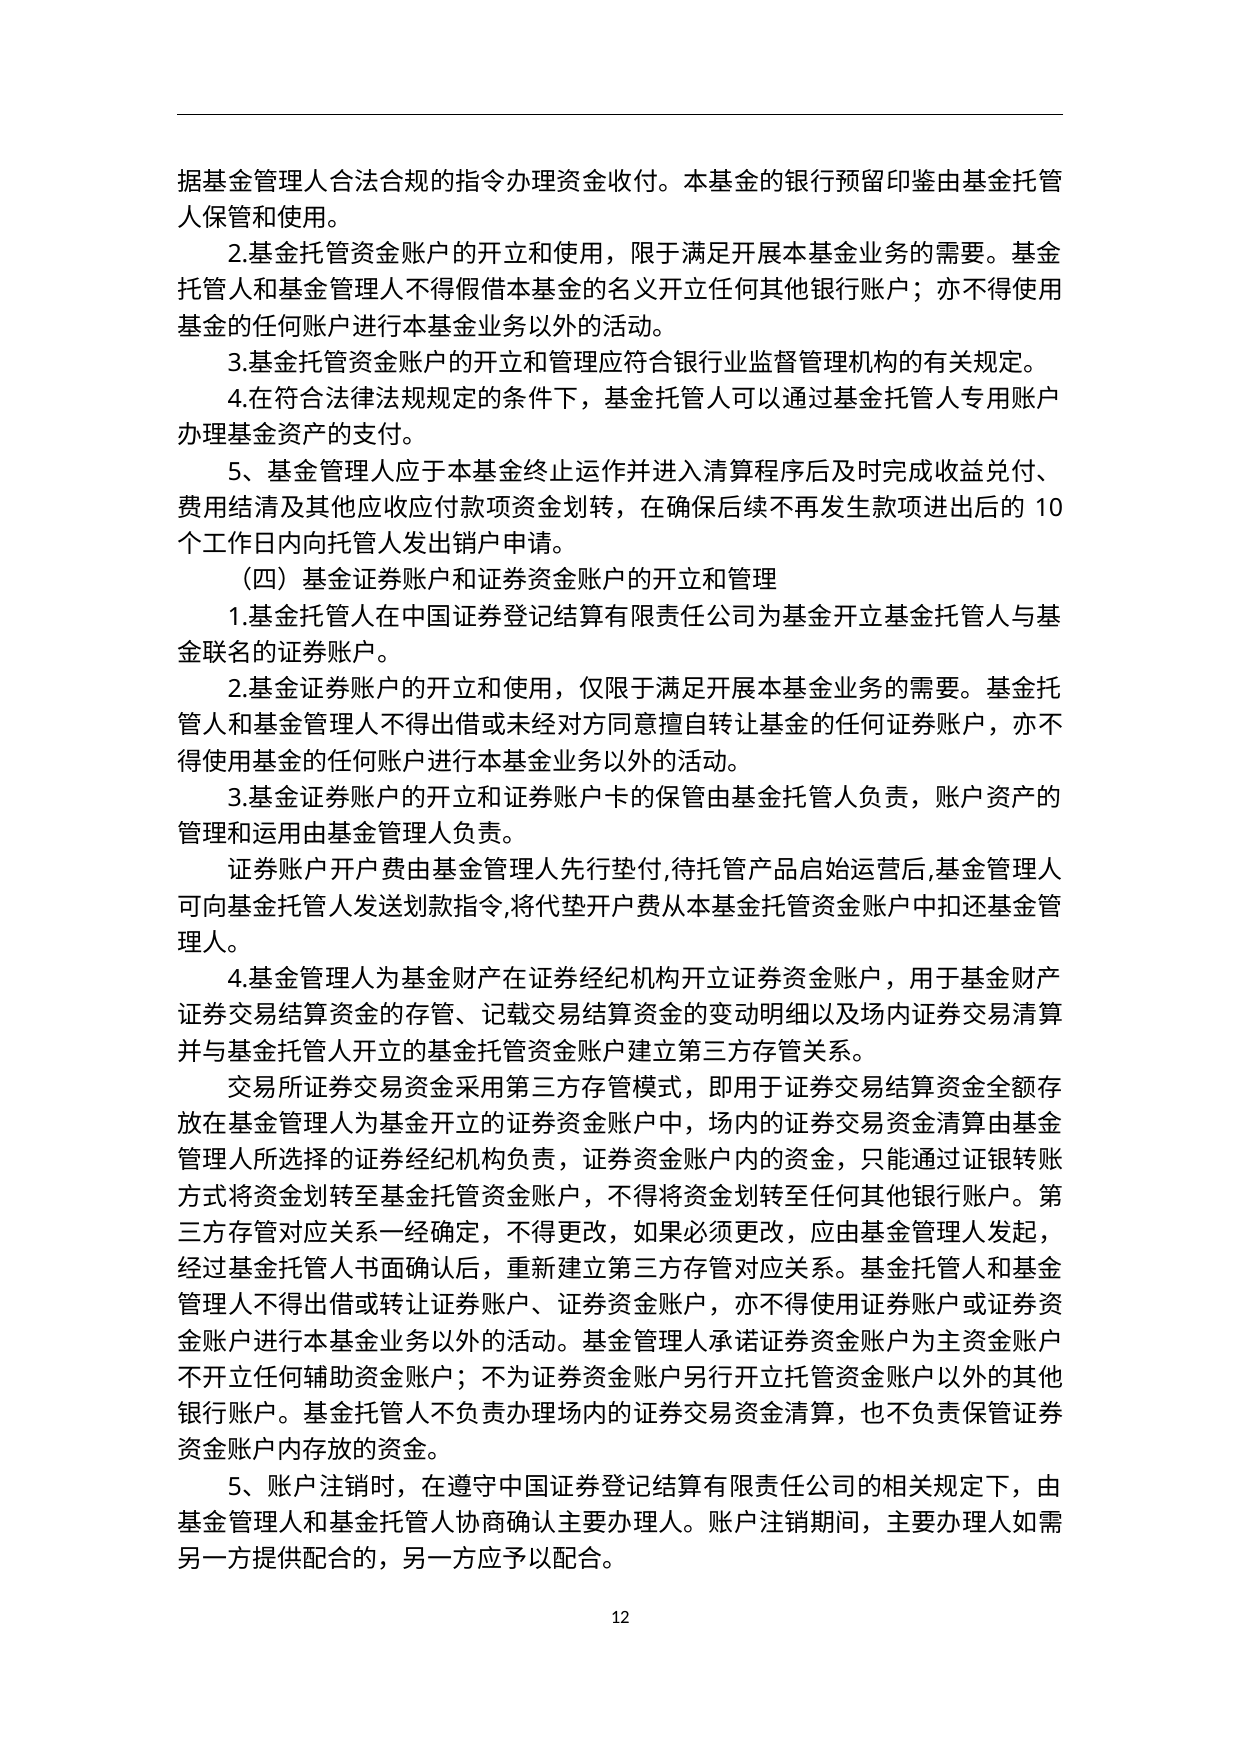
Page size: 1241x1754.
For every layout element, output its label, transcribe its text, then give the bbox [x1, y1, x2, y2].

text 2.基金证券账户的开立和使用，仅限于满足开展本基金业务的需要。基金托管人和基金管理人不得出借或未经对方同意擅自转让基金的任何证券账户，亦不得使用基金的任何账户进行本基金业务以外的活动。 [177, 669, 1063, 777]
text 4.基金管理人为基金财产在证券经纪机构开立证券资金账户，用于基金财产证券交易结算资金的存管、记载交易结算资金的变动明细以及场内证券交易清算，并与基金托管人开立的基金托管资金账户建立第三方存管关系。 [177, 959, 1063, 1067]
text 5、基金管理人应于本基金终止运作并进入清算程序后及时完成收益兑付、费用结清及其他应收应付款项资金划转，在确保后续不再发生款项进出后的10个工作日内向托管人发出销户申请。 [177, 451, 1063, 560]
text 2.基金托管资金账户的开立和使用，限于满足开展本基金业务的需要。基金托管人和基金管理人不得假借本基金的名义开立任何其他银行账户；亦不得使用基金的任何账户进行本基金业务以外的活动。 [177, 234, 1063, 342]
text 3.基金托管资金账户的开立和管理应符合银行业监督管理机构的有关规定。 [177, 342, 1063, 379]
text （四）基金证券账户和证券资金账户的开立和管理 [177, 560, 1063, 596]
text 4.在符合法律法规规定的条件下，基金托管人可以通过基金托管人专用账户办理基金资产的支付。 [177, 379, 1063, 451]
text 证券账户开户费由基金管理人先行垫付,待托管产品启始运营后,基金管理人可向基金托管人发送划款指令,将代垫开户费从本基金托管资金账户中扣还基金管理人。 [177, 850, 1063, 959]
text 交易所证券交易资金采用第三方存管模式，即用于证券交易结算资金全额存放在基金管理人为基金开立的证券资金账户中，场内的证券交易资金清算由基金管理人所选择的证券经纪机构负责，证券资金账户内的资金，只能通过证银转账方式将资金划转至基金托管资金账户，不得将资金划转至任何其他银行账户。第三方存管对应关系一经确定，不得更改，如果必须更改，应由基金管理人发起，经过基金托管人书面确认后，重新建立第三方存管对应关系。基金托管人和基金管理人不得出借或转让证券账户、证券资金账户，亦不得使用证券账户或证券资金账户进行本基金业务以外的活动。基金管理人承诺证券资金账户为主资金账户，不开立任何辅助资金账户；不为证券资金账户另行开立托管资金账户以外的其他银行账户。基金托管人不负责办理场内的证券交易资金清算，也不负责保管证券资金账户内存放的资金。 [177, 1067, 1063, 1466]
text 3.基金证券账户的开立和证券账户卡的保管由基金托管人负责，账户资产的管理和运用由基金管理人负责。 [177, 777, 1063, 850]
text 1.基金托管人在中国证券登记结算有限责任公司为基金开立基金托管人与基金联名的证券账户。 [177, 596, 1063, 669]
text 5、账户注销时，在遵守中国证券登记结算有限责任公司的相关规定下，由基金管理人和基金托管人协商确认主要办理人。账户注销期间，主要办理人如需另一方提供配合的，另一方应予以配合。 [177, 1466, 1063, 1575]
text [177, 161, 1063, 234]
